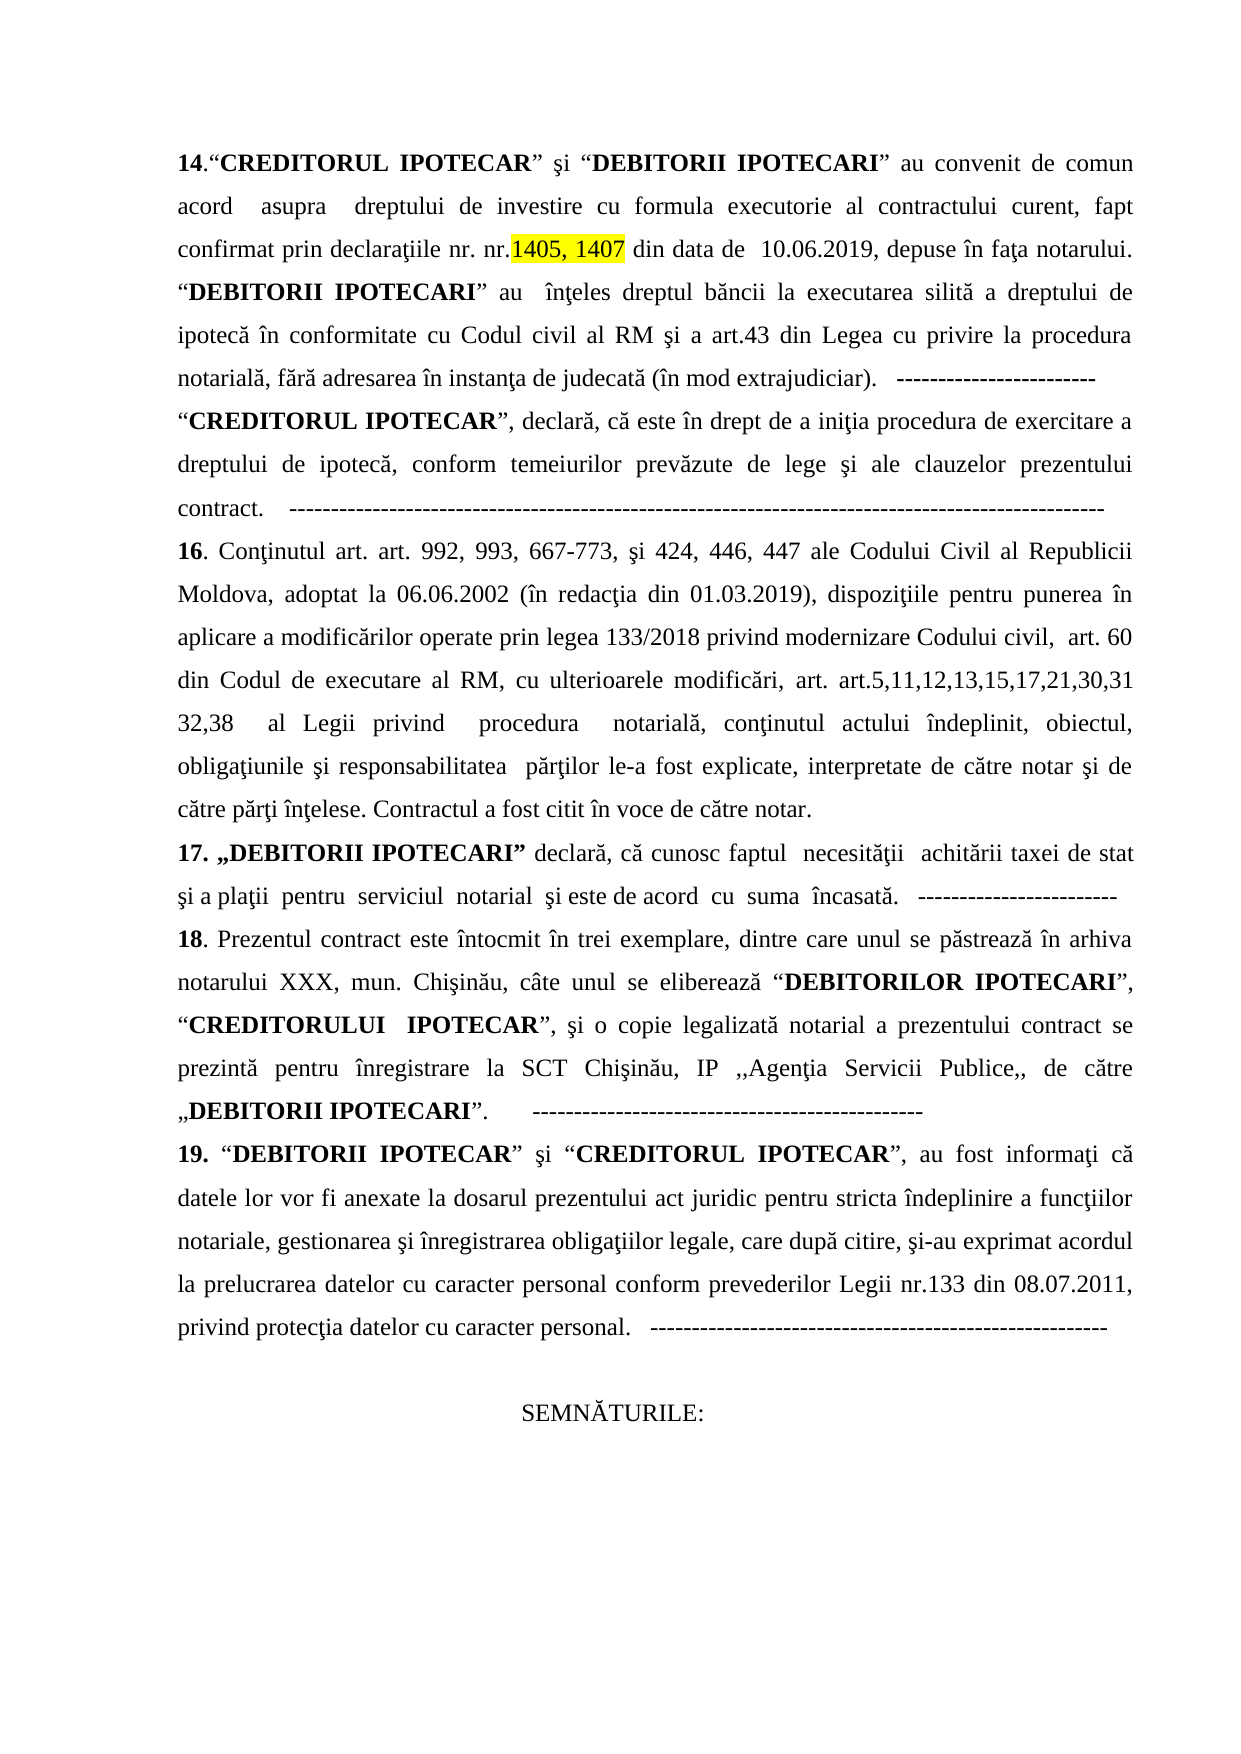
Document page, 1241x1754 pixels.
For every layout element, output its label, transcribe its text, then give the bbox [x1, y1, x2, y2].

text SEMNĂTURILE: [177, 1398, 1134, 1427]
text 18. Prezentul contract este întocmit în trei exemplare, dintre care unul se păstrează în arhiva notarului XXX, mun. Chişinău, câte unul se eliberează “DEBITORILOR IPOTECARI”, “CREDITORULUI IPOTECAR”, şi o copie legalizată notarial a prezentului contract se prezintă pentru înregistrare la SCT Chişinău, IP ,,Agenţia Servicii Publice,, de către „DEBITORII IPOTECARI”. ----------------------------------------------- [177, 924, 1134, 1125]
text “CREDITORUL IPOTECAR”, declară, că este în drept de a iniţia procedura de exercitare a dreptului de ipotecă, conform temeiurilor prevăzute de lege şi ale clauzelor prezentului contract. -------------------------------------------------------------------------------------------------- [177, 406, 1134, 521]
text 17. „DEBITORII IPOTECARI” declară, că cunosc faptul necesităţii achitării taxei de stat şi a plaţii pentru serviciul notarial şi este de acord cu suma încasată. ------------------------ [177, 838, 1134, 909]
text 19. “DEBITORII IPOTECAR” şi “CREDITORUL IPOTECAR”, au fost informaţi că datele lor vor fi anexate la dosarul prezentului act juridic pentru stricta îndeplinire a funcţiilor notariale, gestionarea şi înregistrarea obligaţiilor legale, care după citire, şi-au exprimat acordul la prelucrarea datelor cu caracter personal conform prevederilor Legii nr.133 din 08.07.2011, privind protecţia datelor cu caracter personal. ------------------------------------------------------- [177, 1139, 1134, 1341]
text 16. Conţinutul art. art. 992, 993, 667-773, şi 424, 446, 447 ale Codului Civil al Republicii Moldova, adoptat la 06.06.2002 (în redacţia din 01.03.2019), dispoziţiile pentru punerea în aplicare a modificărilor operate prin legea 133/2018 privind modernizare Codului civil, art. 60 din Codul de executare al RM, cu ulterioarele modificări, art. art.5,11,12,13,15,17,21,30,31 32,38 al Legii privind procedura notarială, conţinutul actului îndeplinit, obiectul, obligaţiunile şi responsabilitatea părţilor le-a fost explicate, interpretate de către notar şi de către părţi înţelese. Contractul a fost citit în voce de către notar. [177, 536, 1134, 823]
text 14.“CREDITORUL IPOTECAR” şi “DEBITORII IPOTECARI” au convenit de comun acord asupra dreptului de investire cu formula executorie al contractului curent, fapt confirmat prin declaraţiile nr. nr.1405, 1407 din data de 10.06.2019, depuse în faţa notarului. “DEBITORII IPOTECARI” au înţeles dreptul băncii la executarea silită a dreptului de ipotecă în conformitate cu Codul civil al RM şi a art.43 din Legea cu privire la procedura notarială, fără adresarea în instanţa de judecată (în mod extrajudiciar). ------------------------ [177, 148, 1134, 392]
